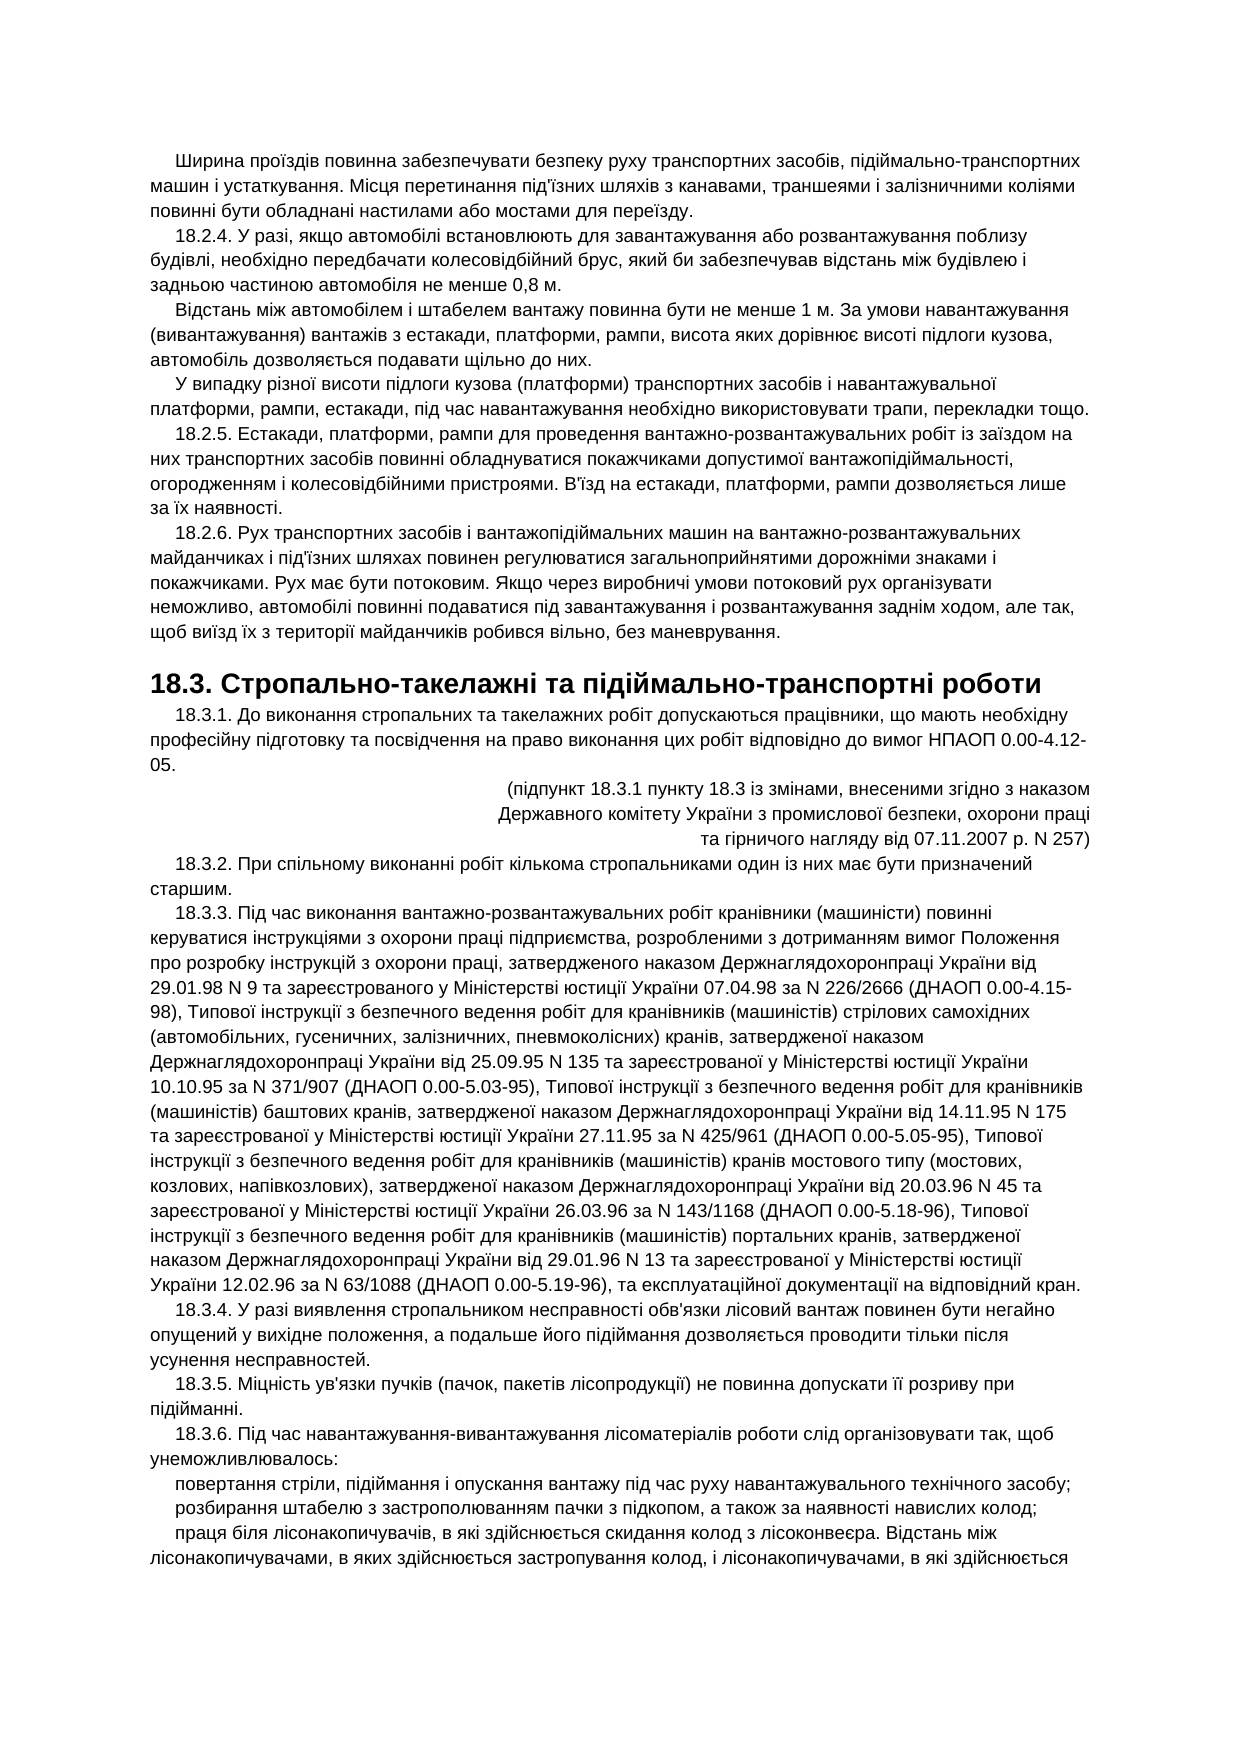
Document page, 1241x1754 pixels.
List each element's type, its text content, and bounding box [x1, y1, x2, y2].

text 18.3.4. У разі виявлення стропальником несправності обв'язки лісовий вантаж повинен бути негайно опущений у вихідне положення, а подальше його підіймання дозволяється проводити тільки після усунення несправностей. [150, 1299, 1090, 1370]
text розбирання штабелю з застрополюванням пачки з підкопом, а також за наявності навислих колод; [150, 1497, 1090, 1519]
text 18.3.1. До виконання стропальних та такелажних робіт допускаються працівники, що мають необхідну професійну підготовку та посвідчення на право виконання цих робіт відповідно до вимог НПАОП 0.00-4.12-05. [150, 704, 1090, 775]
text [150, 1522, 1090, 1568]
text Ширина проїздів повинна забезпечувати безпеку руху транспортних засобів, підіймально-транспортних машин і устаткування. Місця перетинання під'їзних шляхів з канавами, траншеями і залізничними коліями повинні бути обладнані настилами або мостами для переїзду. [150, 150, 1090, 221]
text 18.3.5. Міцність ув'язки пучків (пачок, пакетів лісопродукції) не повинна допускати її розриву при підійманні. [150, 1373, 1090, 1419]
text 18.2.6. Рух транспортних засобів і вантажопідіймальних машин на вантажно-розвантажувальних майданчиках і під'їзних шляхах повинен регулюватися загальноприйнятими дорожніми знаками і покажчиками. Рух має бути потоковим. Якщо через виробничі умови потоковий рух організувати неможливо, автомобілі повинні подаватися під завантажування і розвантажування заднім ходом, але так, щоб виїзд їх з території майданчиків робився вільно, без маневрування. [150, 522, 1090, 643]
text 18.3.3. Під час виконання вантажно-розвантажувальних робіт кранівники (машиністи) повинні керуватися інструкціями з охорони праці підприємства, розробленими з дотриманням вимог Положення про розробку інструкцій з охорони праці, затвердженого наказом Держнаглядохоронпраці України від 29.01.98 N 9 та зареєстрованого у Міністерстві юстиції України 07.04.98 за N 226/2666 (ДНАОП 0.00-4.15-98), Типової інструкції з безпечного ведення робіт для кранівників (машиністів) стрілових самохідних (автомобільних, гусеничних, залізничних, пневмоколісних) кранів, затвердженої наказом Держнаглядохоронпраці України від 25.09.95 N 135 та зареєстрованої у Міністерстві юстиції України 10.10.95 за N 371/907 (ДНАОП 0.00-5.03-95), Типової інструкції з безпечного ведення робіт для кранівників (машиністів) баштових кранів, затвердженої наказом Держнаглядохоронпраці України від 14.11.95 N 175 та зареєстрованої у Міністерстві юстиції України 27.11.95 за N 425/961 (ДНАОП 0.00-5.05-95), Типової інструкції з безпечного ведення робіт для кранівників (машиністів) кранів мостового типу (мостових, козлових, напівкозлових), затвердженої наказом Держнаглядохоронпраці України від 20.03.96 N 45 та зареєстрованої у Міністерстві юстиції України 26.03.96 за N 143/1168 (ДНАОП 0.00-5.18-96), Типової інструкції з безпечного ведення робіт для кранівників (машиністів) портальних кранів, затвердженої наказом Держнаглядохоронпраці України від 29.01.96 N 13 та зареєстрованої у Міністерстві юстиції України 12.02.96 за N 63/1088 (ДНАОП 0.00-5.19-96), та експлуатаційної документації на відповідний кран. [150, 902, 1090, 1296]
text повертання стріли, підіймання і опускання вантажу під час руху навантажувального технічного засобу; [150, 1472, 1090, 1494]
text 18.3.2. При спільному виконанні робіт кількома стропальниками один із них має бути призначений старшим. [150, 853, 1090, 899]
text 18.2.4. У разі, якщо автомобілі встановлюють для завантажування або розвантажування поблизу будівлі, необхідно передбачати колесовідбійний брус, який би забезпечував відстань між будівлею і задньою частиною автомобіля не менше 0,8 м. [150, 224, 1090, 296]
text 18.2.5. Естакади, платформи, рампи для проведення вантажно-розвантажувальних робіт із заїздом на них транспортних засобів повинні обладнуватися покажчиками допустимої вантажопідіймальності, огородженням і колесовідбійними пристроями. В'їзд на естакади, платформи, рампи дозволяється лише за їх наявності. [150, 423, 1090, 519]
subtitle 18.3. Стропально-такелажні та підіймально-транспортні роботи [150, 667, 1090, 699]
text У випадку різної висоти підлоги кузова (платформи) транспортних засобів і навантажувальної платформи, рампи, естакади, під час навантажування необхідно використовувати трапи, перекладки тощо. [150, 373, 1090, 419]
text (підпункт 18.3.1 пункту 18.3 із змінами, внесеними згідно з наказом Державного комітету України з промислової безпеки, охорони праці та гірничого нагляду від 07.11.2007 р. N 257) [150, 778, 1090, 849]
text Відстань між автомобілем і штабелем вантажу повинна бути не менше 1 м. За умови навантажування (вивантажування) вантажів з естакади, платформи, рампи, висота яких дорівнює висоті підлоги кузова, автомобіль дозволяється подавати щільно до них. [150, 299, 1090, 370]
text 18.3.6. Під час навантажування-вивантажування лісоматеріалів роботи слід організовувати так, щоб унеможливлювалось: [150, 1423, 1090, 1469]
